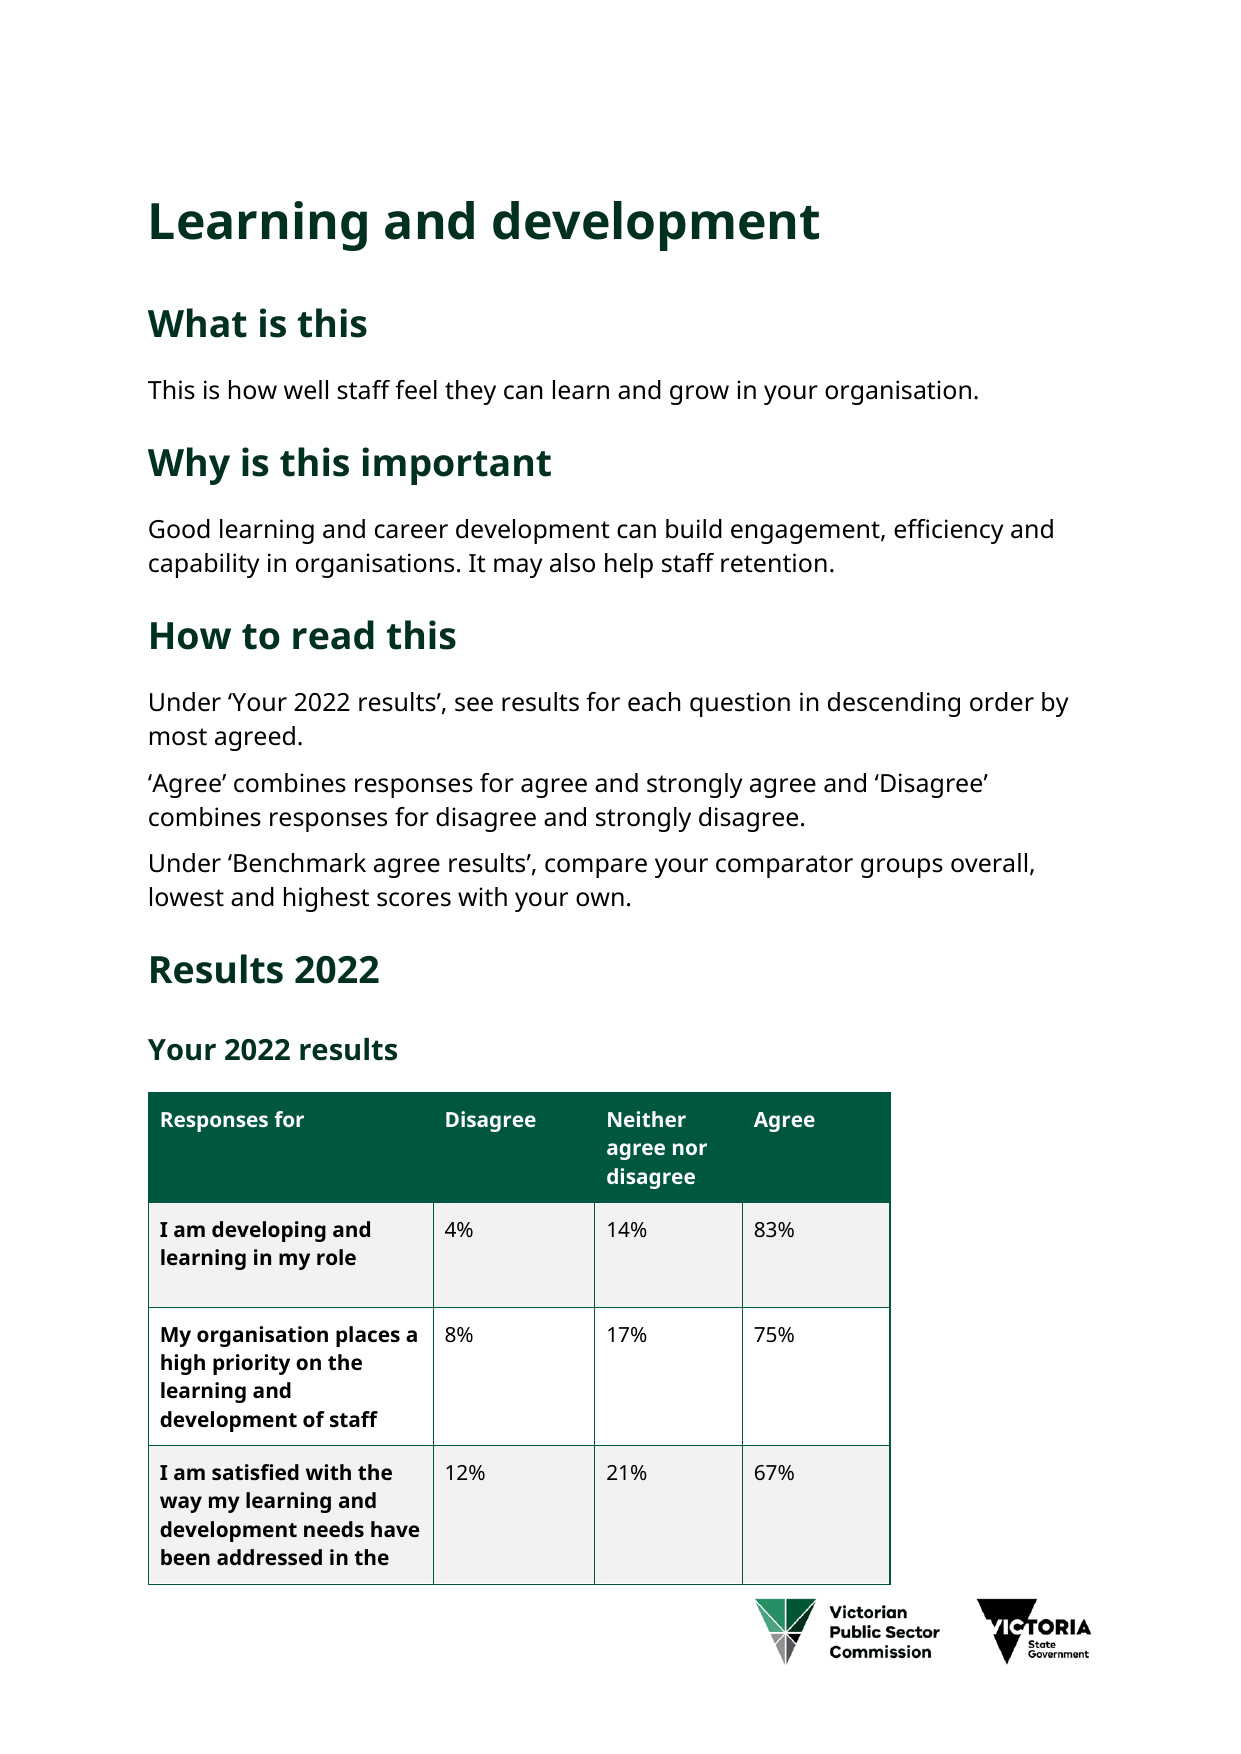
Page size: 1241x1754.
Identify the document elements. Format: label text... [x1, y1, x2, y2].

subtitle Why is this important [148, 436, 1092, 487]
text Under ‘Your 2022 results’, see results for each question in descending order by most agreed. [148, 685, 1092, 753]
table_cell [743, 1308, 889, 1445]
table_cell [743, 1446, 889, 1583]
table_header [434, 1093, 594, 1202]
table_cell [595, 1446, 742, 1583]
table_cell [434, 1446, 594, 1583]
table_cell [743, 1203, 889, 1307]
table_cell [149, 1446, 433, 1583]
picture [754, 1598, 1093, 1666]
text This is how well staff feel they can learn and grow in your organisation. [148, 373, 1092, 407]
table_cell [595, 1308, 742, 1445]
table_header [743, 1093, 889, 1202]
subtitle Learning and development [148, 186, 1092, 254]
text ‘Agree’ combines responses for agree and strongly agree and ‘Disagree’ combines responses for disagree and strongly disagree. [148, 766, 1092, 834]
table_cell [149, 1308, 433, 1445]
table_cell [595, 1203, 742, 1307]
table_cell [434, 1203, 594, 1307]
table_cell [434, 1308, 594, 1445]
subtitle What is this [148, 297, 1092, 348]
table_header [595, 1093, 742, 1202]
subtitle How to read this [148, 609, 1092, 660]
subtitle Results 2022 [148, 943, 1092, 994]
text Good learning and career development can build engagement, efficiency and capability in organisations. It may also help staff retention. [148, 512, 1092, 580]
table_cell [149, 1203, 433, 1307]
text Under ‘Benchmark agree results’, compare your comparator groups overall, lowest and highest scores with your own. [148, 846, 1092, 914]
subtitle Your 2022 results [148, 1029, 1092, 1069]
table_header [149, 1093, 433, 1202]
